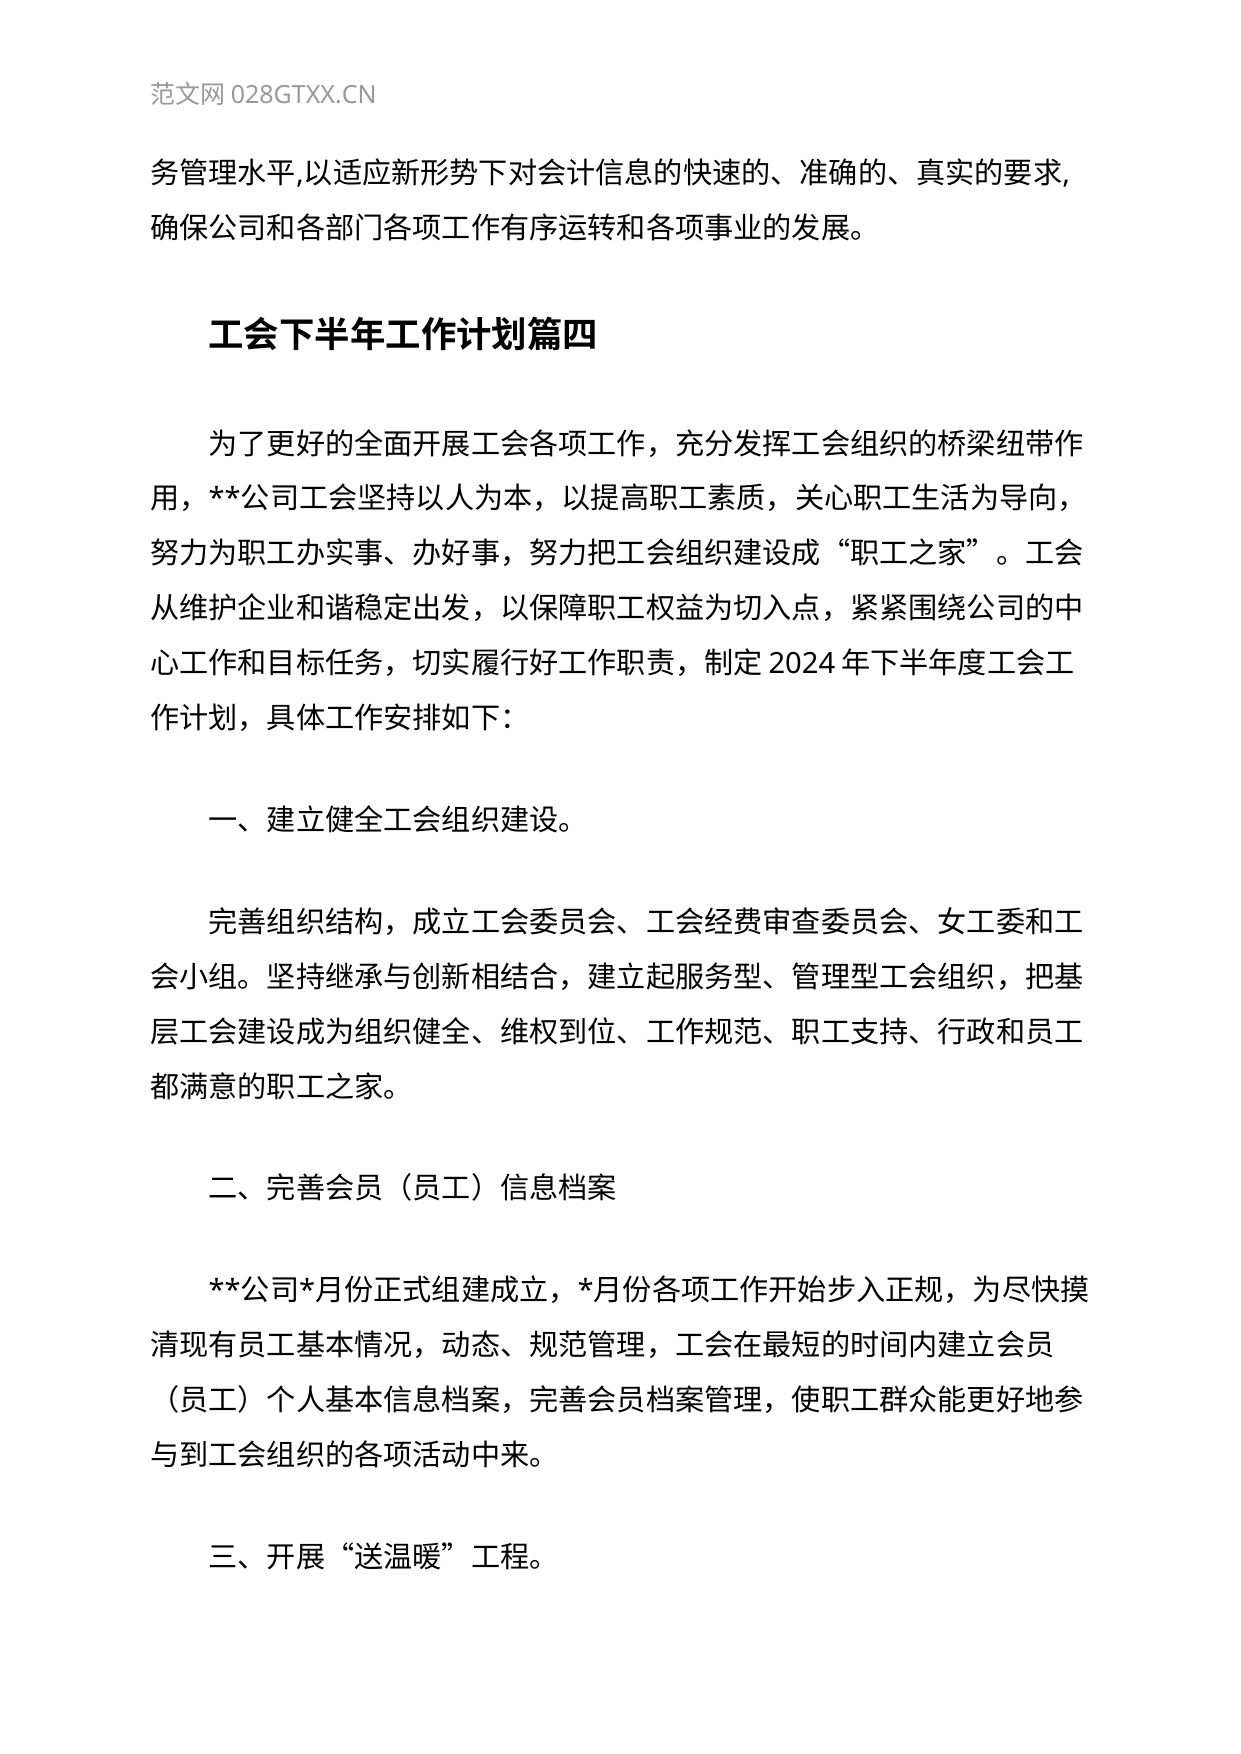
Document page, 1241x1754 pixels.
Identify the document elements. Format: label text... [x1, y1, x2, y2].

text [150, 150, 1090, 247]
text 一、建立健全工会组织建设。 [150, 797, 1090, 839]
text 三、开展“送温暖”工程。 [150, 1533, 1090, 1576]
text 二、完善会员（员工）信息档案 [150, 1165, 1090, 1207]
text 工会下半年工作计划篇四 [150, 307, 1090, 358]
text 完善组织结构，成立工会委员会、工会经费审查委员会、女工委和工会小组。坚持继承与创新相结合，建立起服务型、管理型工会组织，把基层工会建设成为组织健全、维权到位、工作规范、职工支持、行政和员工都满意的职工之家。 [150, 898, 1090, 1105]
text **公司*月份正式组建成立，*月份各项工作开始步入正规，为尽快摸清现有员工基本情况，动态、规范管理，工会在最短的时间内建立会员（员工）个人基本信息档案，完善会员档案管理，使职工群众能更好地参与到工会组织的各项活动中来。 [150, 1267, 1090, 1474]
text 为了更好的全面开展工会各项工作，充分发挥工会组织的桥梁纽带作用，**公司工会坚持以人为本，以提高职工素质，关心职工生活为导向，努力为职工办实事、办好事，努力把工会组织建设成“职工之家”。工会从维护企业和谐稳定出发，以保障职工权益为切入点，紧紧围绕公司的中心工作和目标任务，切实履行好工作职责，制定2024年下半年度工会工作计划，具体工作安排如下： [150, 420, 1090, 737]
